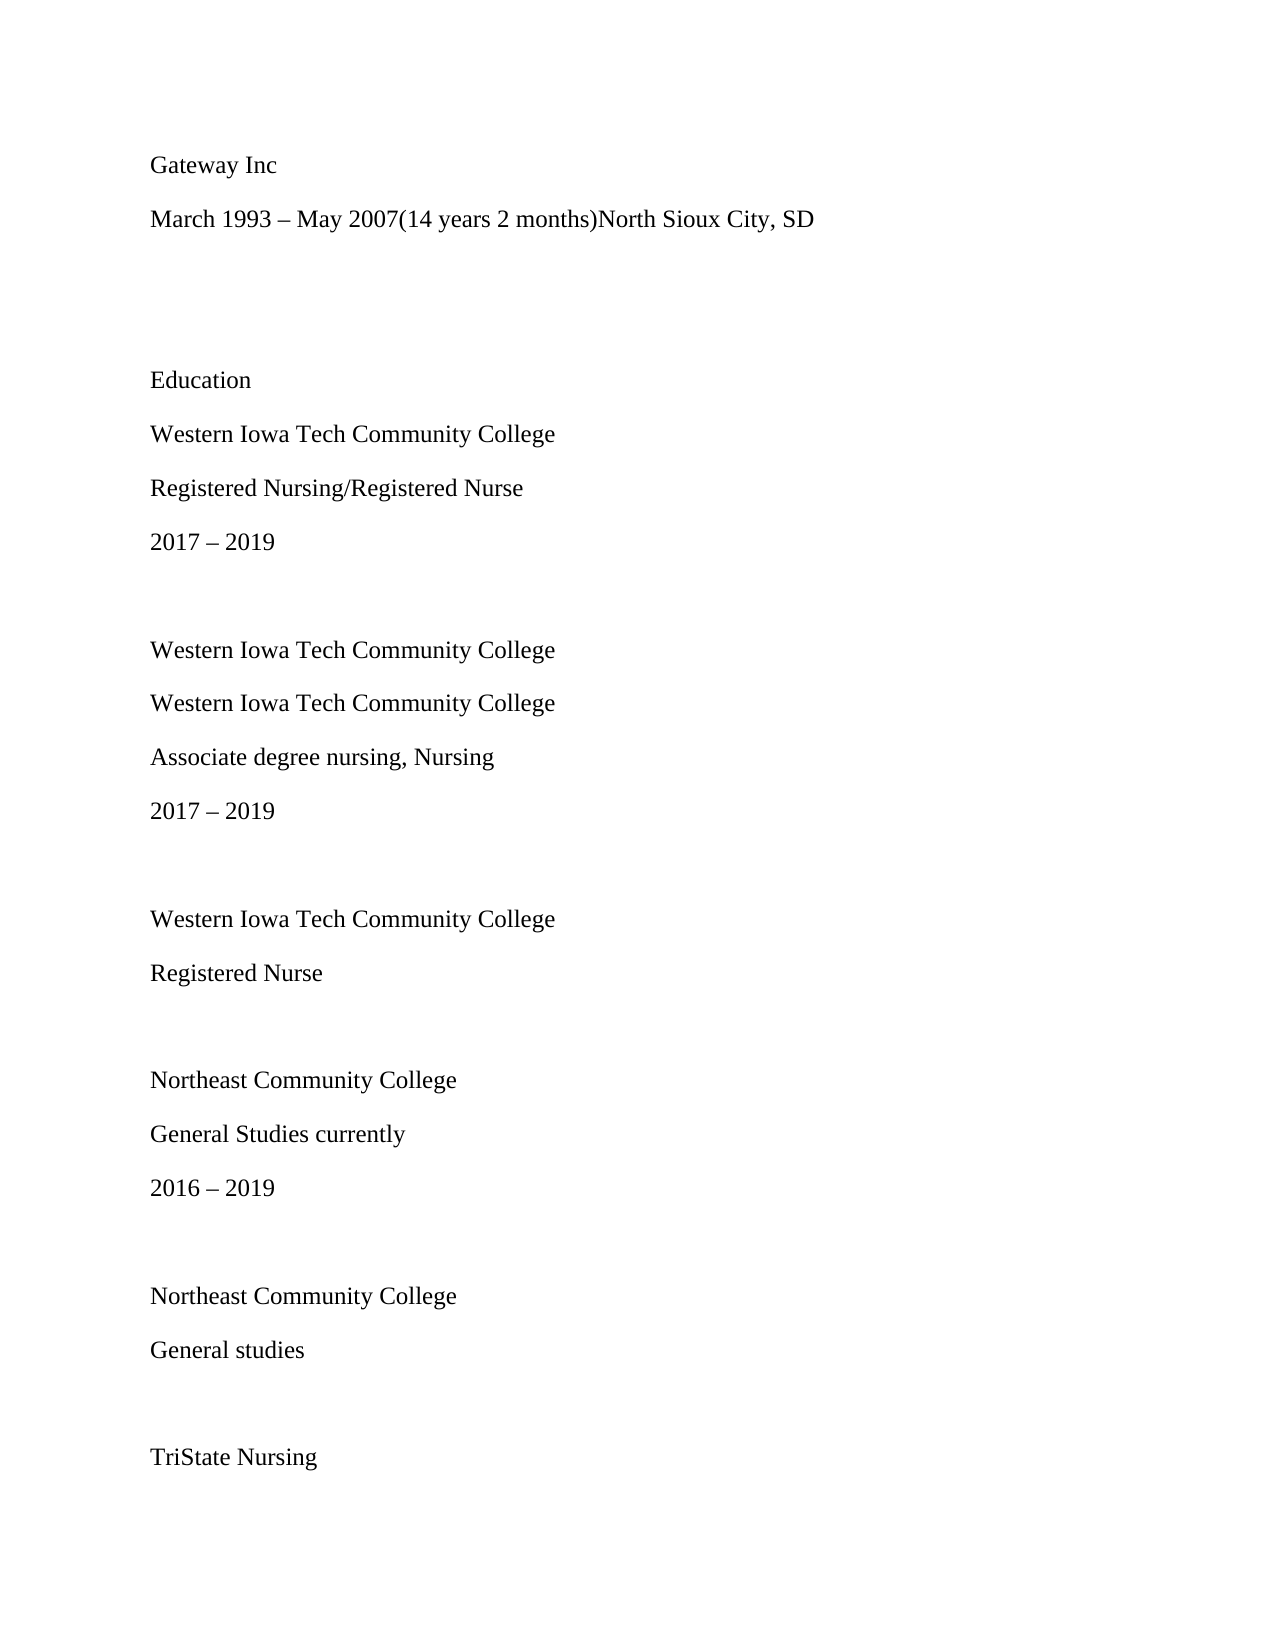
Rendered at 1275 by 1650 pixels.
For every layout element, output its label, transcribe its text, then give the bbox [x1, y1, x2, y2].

text TriState Nursing [150, 1442, 1125, 1471]
text Education [150, 365, 1125, 394]
text Western Iowa Tech Community College [150, 419, 1125, 448]
text Western Iowa Tech Community College [150, 635, 1125, 663]
text Gateway Inc [150, 150, 1125, 179]
text 2017 – 2019 [150, 796, 1125, 825]
text Registered Nursing/Registered Nurse [150, 473, 1125, 502]
text 2017 – 2019 [150, 527, 1125, 556]
text Associate degree nursing, Nursing [150, 742, 1125, 771]
text Registered Nurse [150, 958, 1125, 987]
text 2016 – 2019 [150, 1173, 1125, 1202]
text March 1993 – May 2007(14 years 2 months)North Sioux City, SD [150, 204, 1125, 233]
text General Studies currently [150, 1119, 1125, 1148]
text Western Iowa Tech Community College [150, 904, 1125, 933]
text Western Iowa Tech Community College [150, 688, 1125, 717]
text Northeast Community College [150, 1066, 1125, 1094]
text Northeast Community College [150, 1281, 1125, 1310]
text General studies [150, 1335, 1125, 1363]
